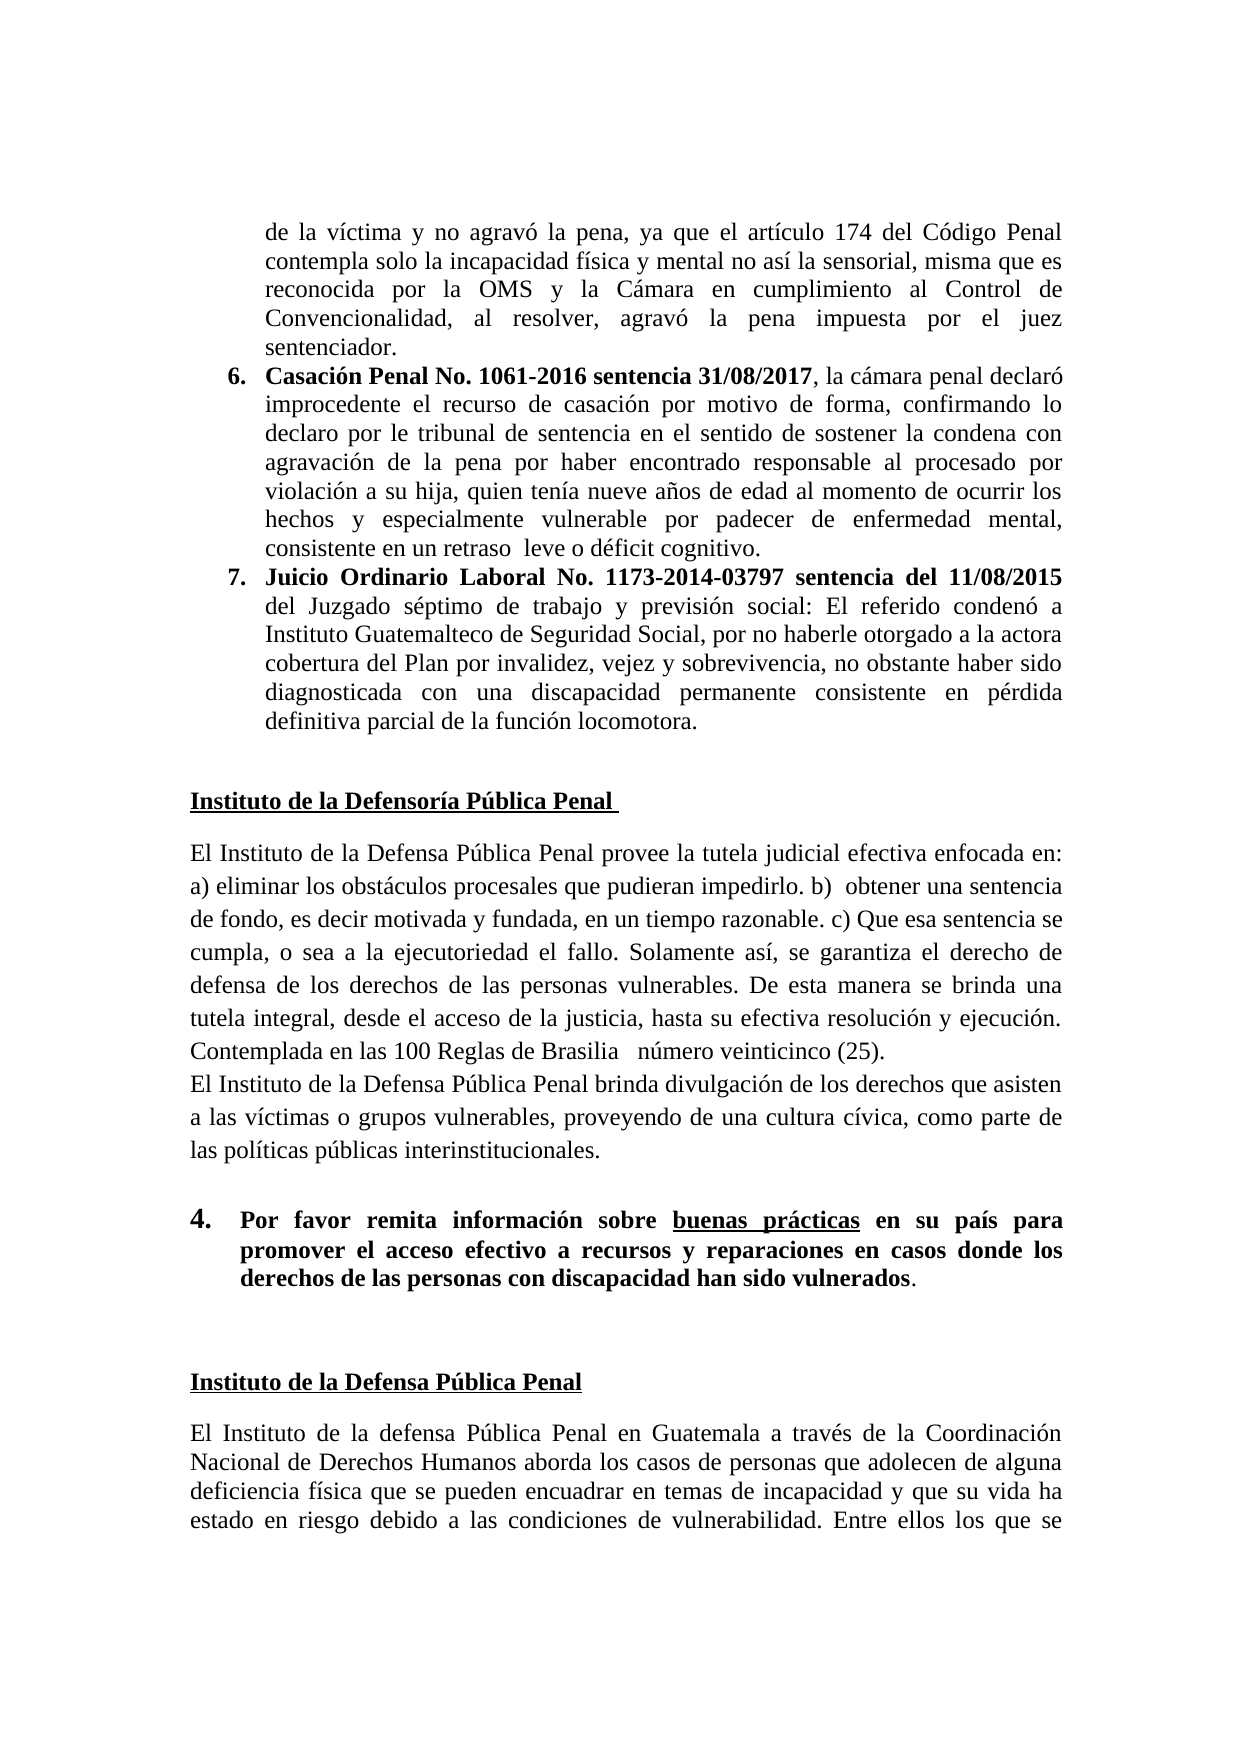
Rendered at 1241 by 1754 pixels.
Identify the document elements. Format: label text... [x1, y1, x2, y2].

text Instituto de la Defensoría Pública Penal [190, 786, 1063, 815]
text El Instituto de la Defensa Pública Penal brinda divulgación de los derechos que asisten a las víctimas o grupos vulnerables, proveyendo de una cultura cívica, como parte de las políticas públicas interinstitucionales. [190, 1069, 1063, 1164]
list Casación Penal No. 1061-2016 sentencia 31/08/2017, la cámara penal declaró improcedente el recurso de casación por motivo de forma, confirmando lo declaro por le tribunal de sentencia en el sentido de sostener la condena con agravación de la pena por haber encontrado responsable al procesado por violación a su hija, quien tenía nueve años de edad al momento de ocurrir los hechos y especialmente vulnerable por padecer de enfermedad mental, consistente en un retraso leve o déficit cognitivo. [227, 361, 1063, 562]
list Juicio Ordinario Laboral No. 1173-2014-03797 sentencia del 11/08/2015 del Juzgado séptimo de trabajo y previsión social: El referido condenó a Instituto Guatemalteco de Seguridad Social, por no haberle otorgado a la actora cobertura del Plan por invalidez, vejez y sobrevivencia, no obstante haber sido diagnosticada con una discapacidad permanente consistente en pérdida definitiva parcial de la función locomotora. [227, 562, 1063, 734]
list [227, 217, 1063, 361]
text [190, 1418, 1063, 1533]
list Por favor remita información sobre buenas prácticas en su país para promover el acceso efectivo a recursos y reparaciones en casos donde los derechos de las personas con discapacidad han sido vulnerados. [190, 1201, 1063, 1292]
text Instituto de la Defensa Pública Penal [190, 1367, 1063, 1396]
text El Instituto de la Defensa Pública Penal provee la tutela judicial efectiva enfocada en: a) eliminar los obstáculos procesales que pudieran impedirlo. b) obtener una sentencia de fondo, es decir motivada y fundada, en un tiempo razonable. c) Que esa sentencia se cumpla, o sea a la ejecutoriedad el fallo. Solamente así, se garantiza el derecho de defensa de los derechos de las personas vulnerables. De esta manera se brinda una tutela integral, desde el acceso de la justicia, hasta su efectiva resolución y ejecución. Contemplada en las 100 Reglas de Brasilia número veinticinco (25). [190, 838, 1063, 1065]
